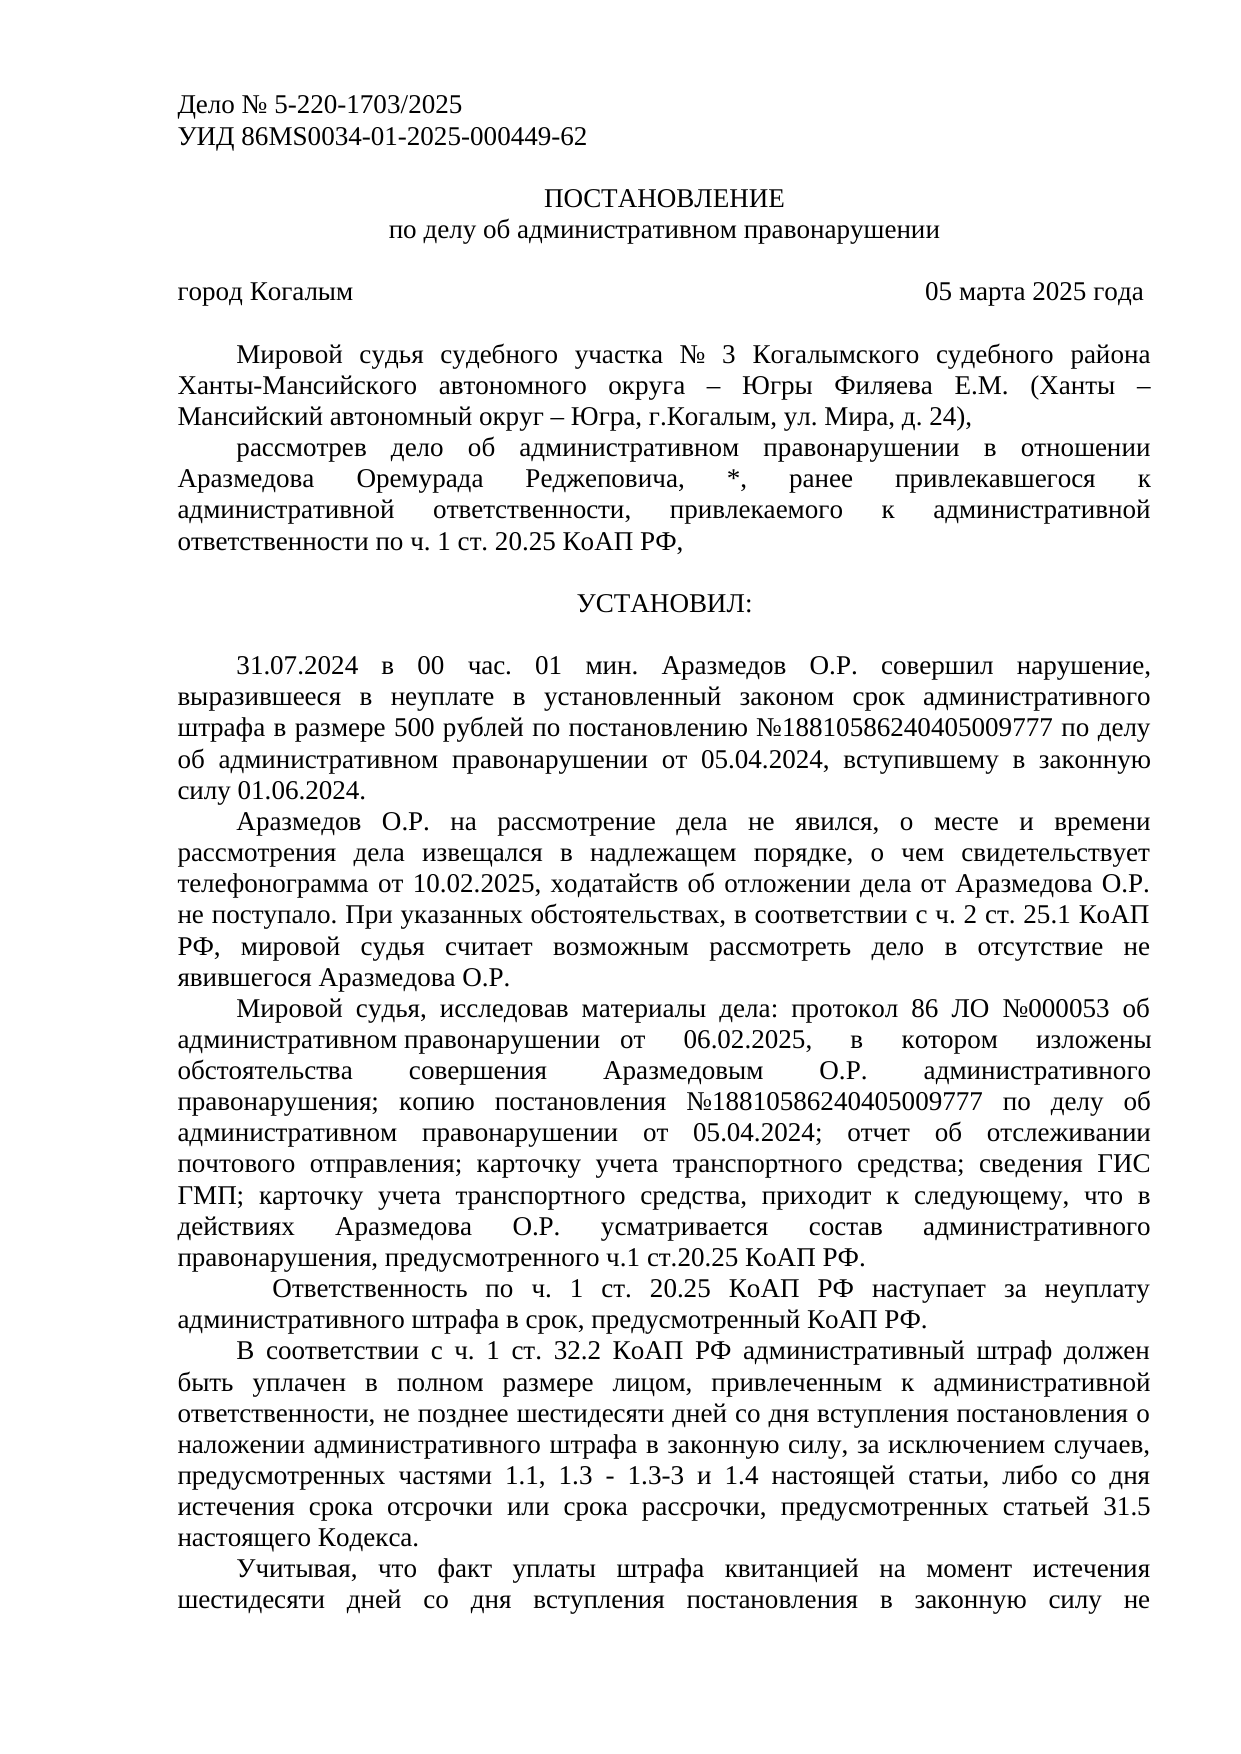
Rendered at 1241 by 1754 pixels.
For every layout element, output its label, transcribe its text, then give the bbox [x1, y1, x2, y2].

text УИД 86MS0034-01-2025-000449-62 [177, 120, 1152, 151]
text Дело № 5-220-1703/2025 [177, 89, 1152, 120]
text 31.07.2024 в 00 час. 01 мин. Аразмедов О.Р. совершил нарушение, выразившееся в неуплате в установленный законом срок административного штрафа в размере 500 рублей по постановлению №18810586240405009777 по делу об административном правонарушении от 05.04.2024, вступившему в законную силу 01.06.2024. [177, 649, 1152, 805]
text ПОСТАНОВЛЕНИЕ [177, 182, 1152, 213]
text УСТАНОВИЛ: [177, 587, 1152, 618]
text Мировой судья, исследовав материалы дела: протокол 86 ЛО №000053 об административном правонарушении от 06.02.2025, в котором изложены обстоятельства совершения Аразмедовым О.Р. административного правонарушения; копию постановления №18810586240405009777 по делу об административном правонарушении от 05.04.2024; отчет об отслеживании почтового отправления; карточку учета транспортного средства; сведения ГИС ГМП; карточку учета транспортного средства, приходит к следующему, что в действиях Аразмедова О.Р. усматривается состав административного правонарушения, предусмотренного ч.1 ст.20.25 КоАП РФ. [177, 992, 1152, 1272]
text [177, 1552, 1152, 1615]
text Мировой судья судебного участка № 3 Когалымского судебного района Ханты-Мансийского автономного округа – Югры Филяева Е.М. (Ханты – Мансийский автономный округ – Югра, г.Когалым, ул. Мира, д. 24), [177, 338, 1152, 431]
text рассмотрев дело об административном правонарушении в отношении Аразмедова Оремурада Реджеповича, *, ранее привлекавшегося к административной ответственности, привлекаемого к административной ответственности по ч. 1 ст. 20.25 КоАП РФ, [177, 431, 1152, 556]
text город Когалым 05 марта 2025 года [177, 276, 1152, 338]
text по делу об административном правонарушении [177, 213, 1152, 244]
text Аразмедов О.Р. на рассмотрение дела не явился, о месте и времени рассмотрения дела извещался в надлежащем порядке, о чем свидетельствует телефонограмма от 10.02.2025, ходатайств об отложении дела от Аразмедова О.Р. не поступало. При указанных обстоятельствах, в соответствии с ч. 2 ст. 25.1 КоАП РФ, мировой судья считает возможным рассмотреть дело в отсутствие не явившегося Аразмедова О.Р. [177, 805, 1152, 992]
text В соответствии с ч. 1 ст. 32.2 КоАП РФ административный штраф должен быть уплачен в полном размере лицом, привлеченным к административной ответственности, не позднее шестидесяти дней со дня вступления постановления о наложении административного штрафа в законную силу, за исключением случаев, предусмотренных частями 1.1, 1.3 - 1.3-3 и 1.4 настоящей статьи, либо со дня истечения срока отсрочки или срока рассрочки, предусмотренных статьей 31.5 настоящего Кодекса. [177, 1334, 1152, 1552]
text Ответственность по ч. 1 ст. 20.25 КоАП РФ наступает за неуплату административного штрафа в срок, предусмотренный КоАП РФ. [177, 1272, 1152, 1334]
